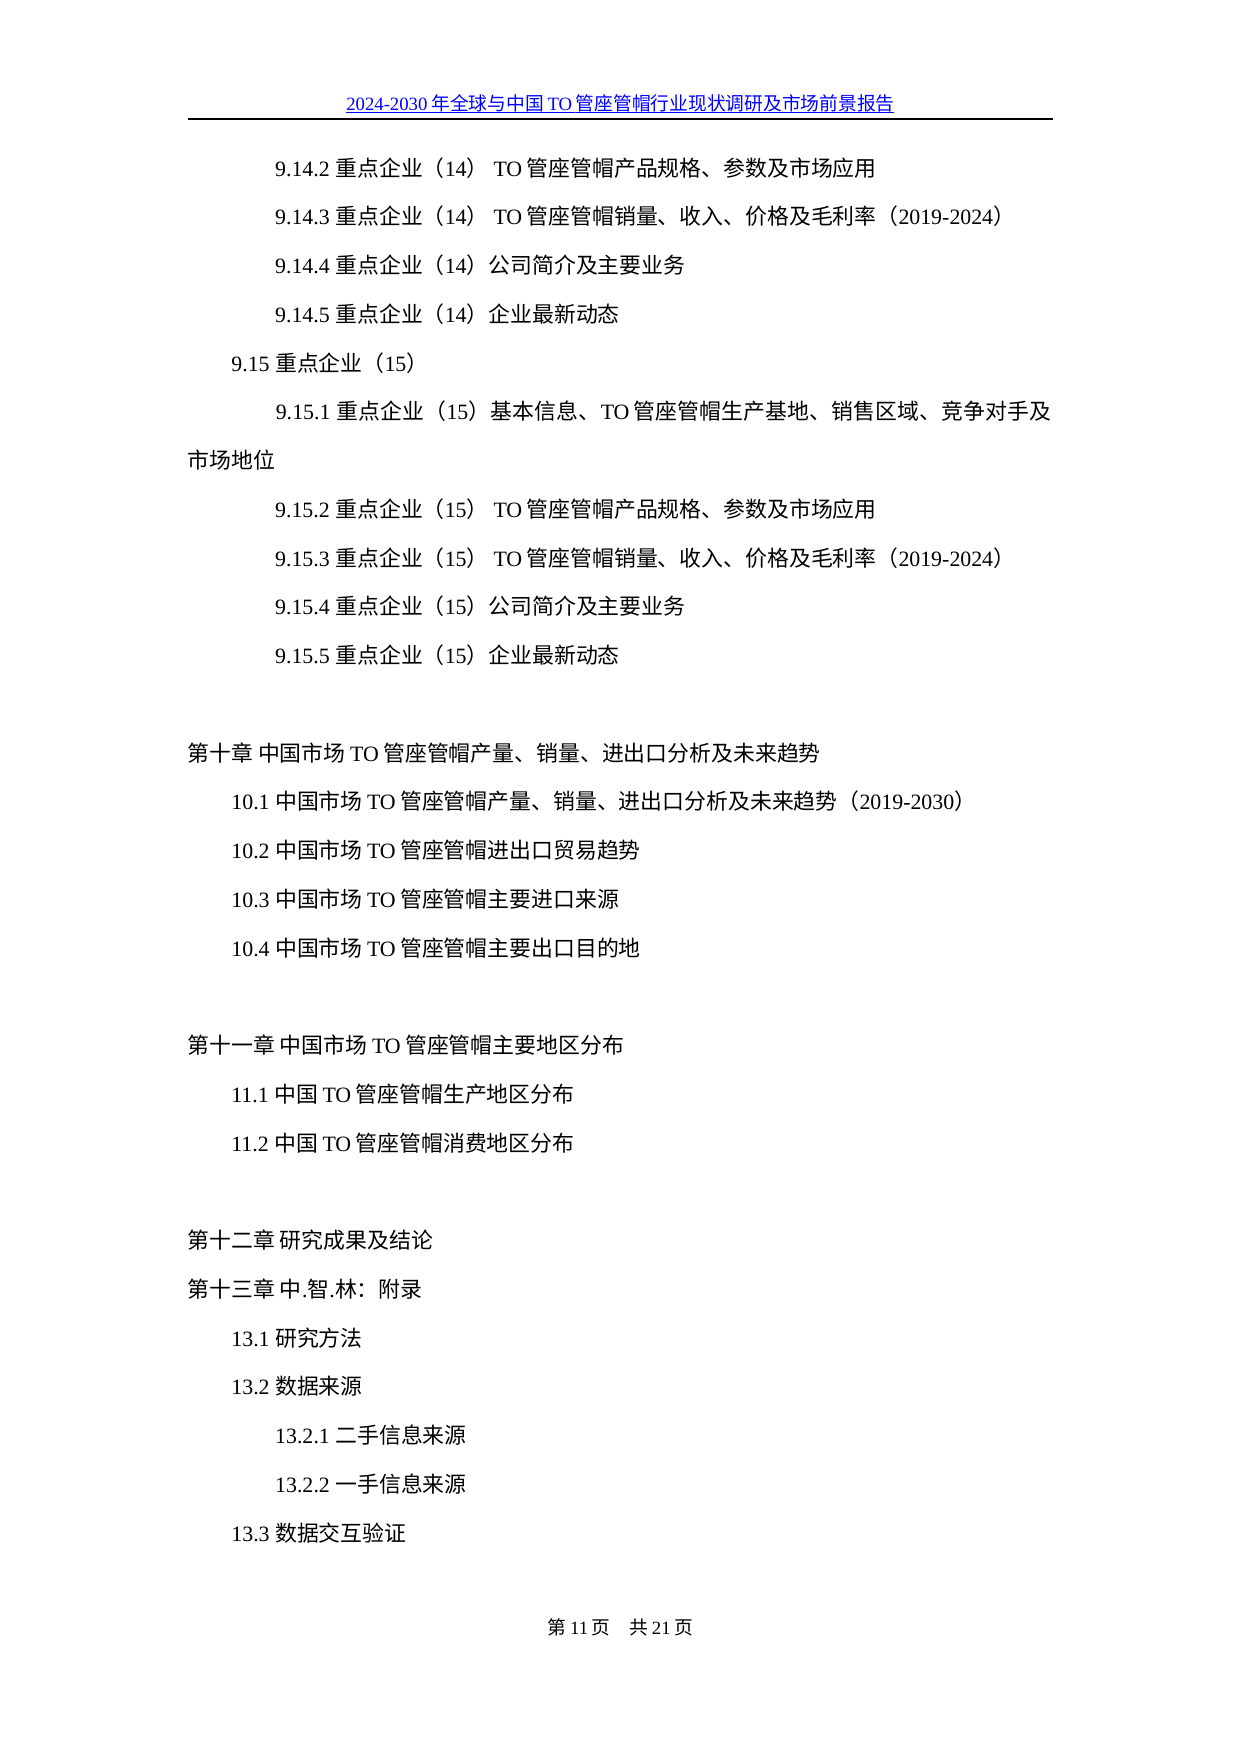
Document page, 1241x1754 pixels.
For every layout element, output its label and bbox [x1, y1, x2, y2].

text [187, 150, 1053, 1548]
